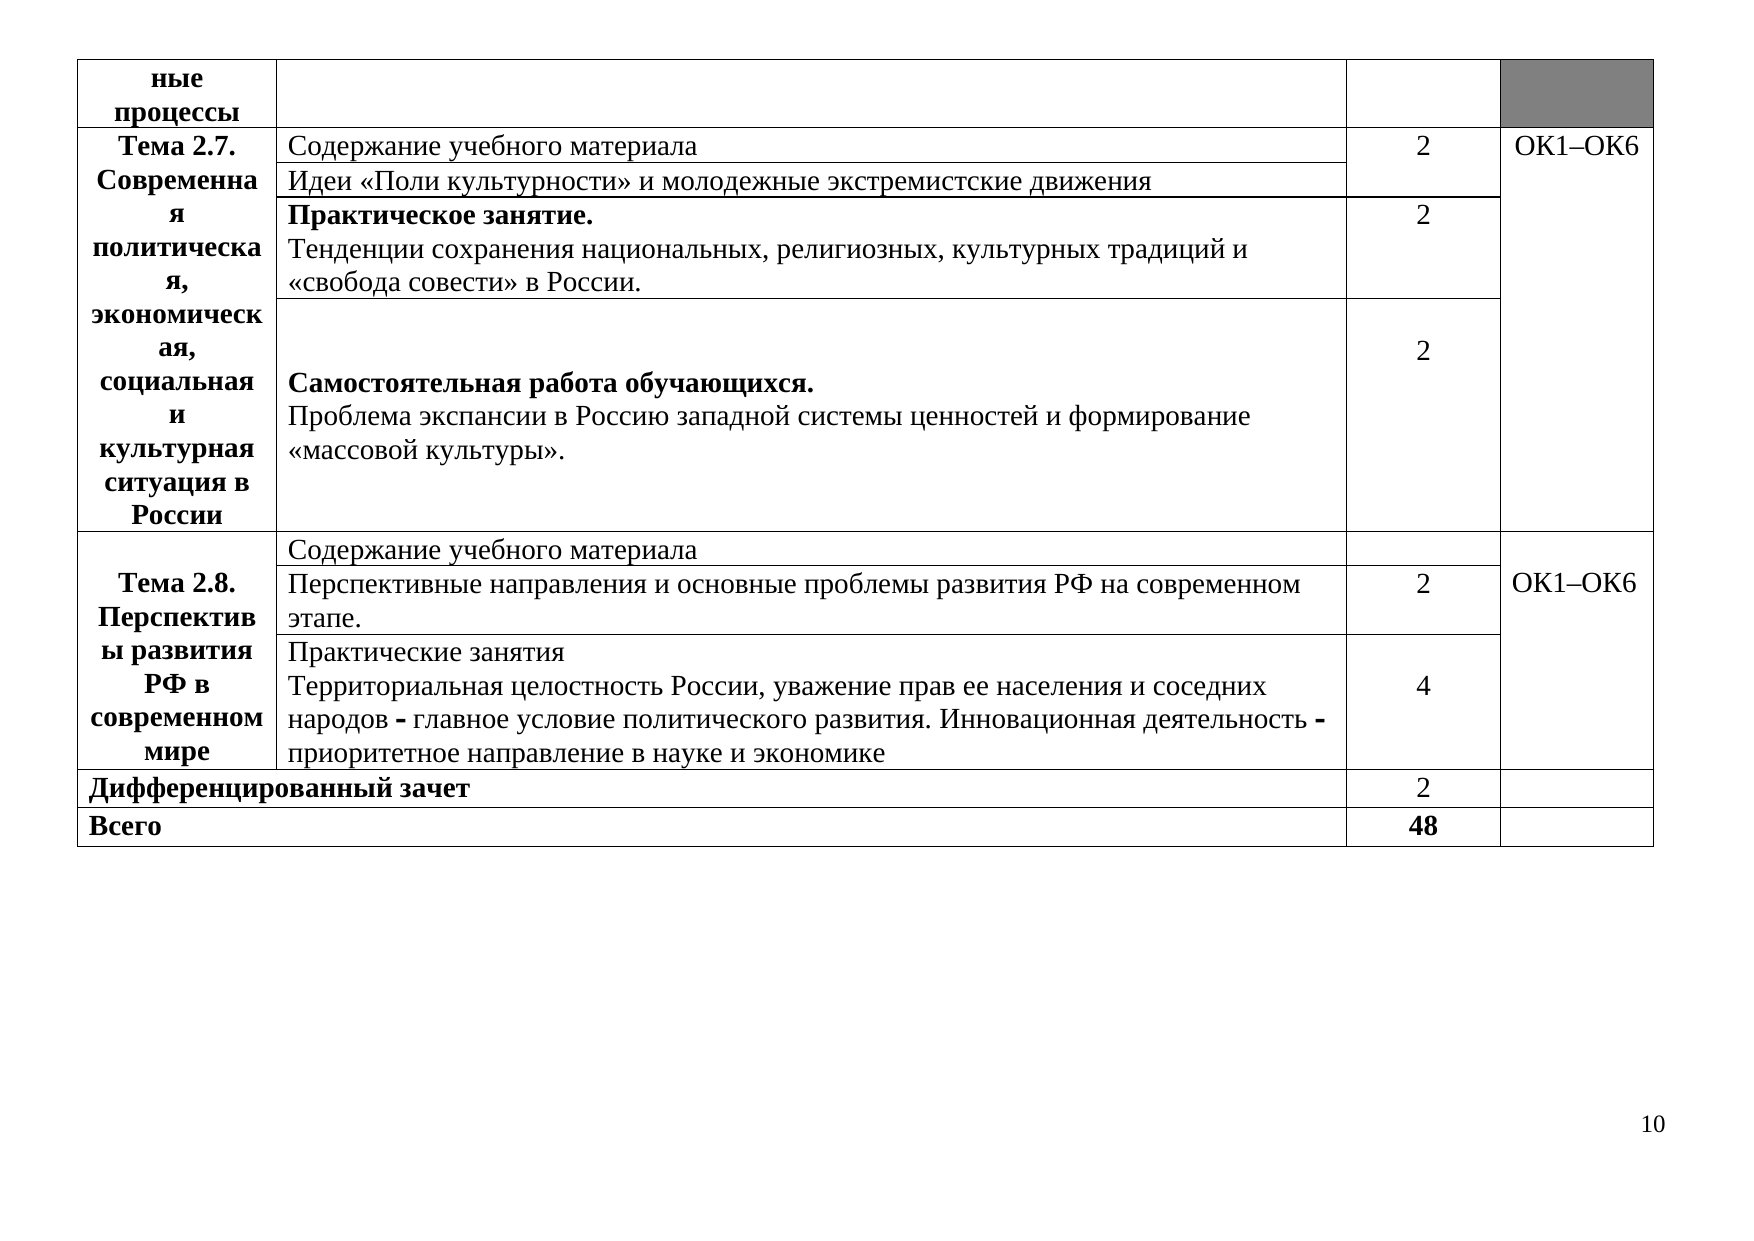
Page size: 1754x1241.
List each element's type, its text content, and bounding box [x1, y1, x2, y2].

table_cell 2 [1347, 299, 1500, 531]
table_cell 2 [1347, 566, 1500, 633]
table_cell Дифференцированный зачет [78, 770, 1346, 807]
table_cell Всего [78, 808, 1346, 846]
table_cell Практические занятия Территориальная целостность России, уважение прав ее населения и соседних народов главное условие политического развития. Инновационная деятельность приоритетное направление в науке и экономике [277, 635, 1346, 769]
table_cell 48 [1347, 808, 1500, 846]
table_cell ОК1–ОК6 [1501, 128, 1653, 531]
table_cell [1347, 532, 1500, 565]
table_cell Тема 2.8. Перспективы развития РФ в современном мире [78, 532, 276, 769]
table_cell Перспективные направления и основные проблемы развития РФ на современном этапе. [277, 566, 1346, 633]
table_cell Содержание учебного материала [277, 532, 1346, 565]
table_cell [1501, 808, 1653, 846]
table_cell Тема 2.7. Современная политическая, экономическая, социальная и культурная ситуация в России [78, 128, 276, 531]
table_cell 2 [1347, 128, 1500, 196]
table_cell 4 [1347, 635, 1500, 769]
table_cell [1501, 770, 1653, 807]
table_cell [277, 60, 1346, 127]
table_cell 2 [1347, 198, 1500, 298]
table_cell ОК1–ОК6 [1501, 532, 1653, 769]
table_cell Практическое занятие. Тенденции сохранения национальных, религиозных, культурных традиций и «свобода совести» в России. [277, 198, 1346, 298]
table_cell Самостоятельная работа обучающихся. Проблема экспансии в Россию западной системы ценностей и формирование «массовой культуры». [277, 299, 1346, 531]
table_cell Содержание учебного материала [277, 128, 1346, 162]
table_cell Идеи «Поли культурности» и молодежные экстремистские движения [277, 163, 1346, 196]
table_cell 2 [1347, 770, 1500, 807]
